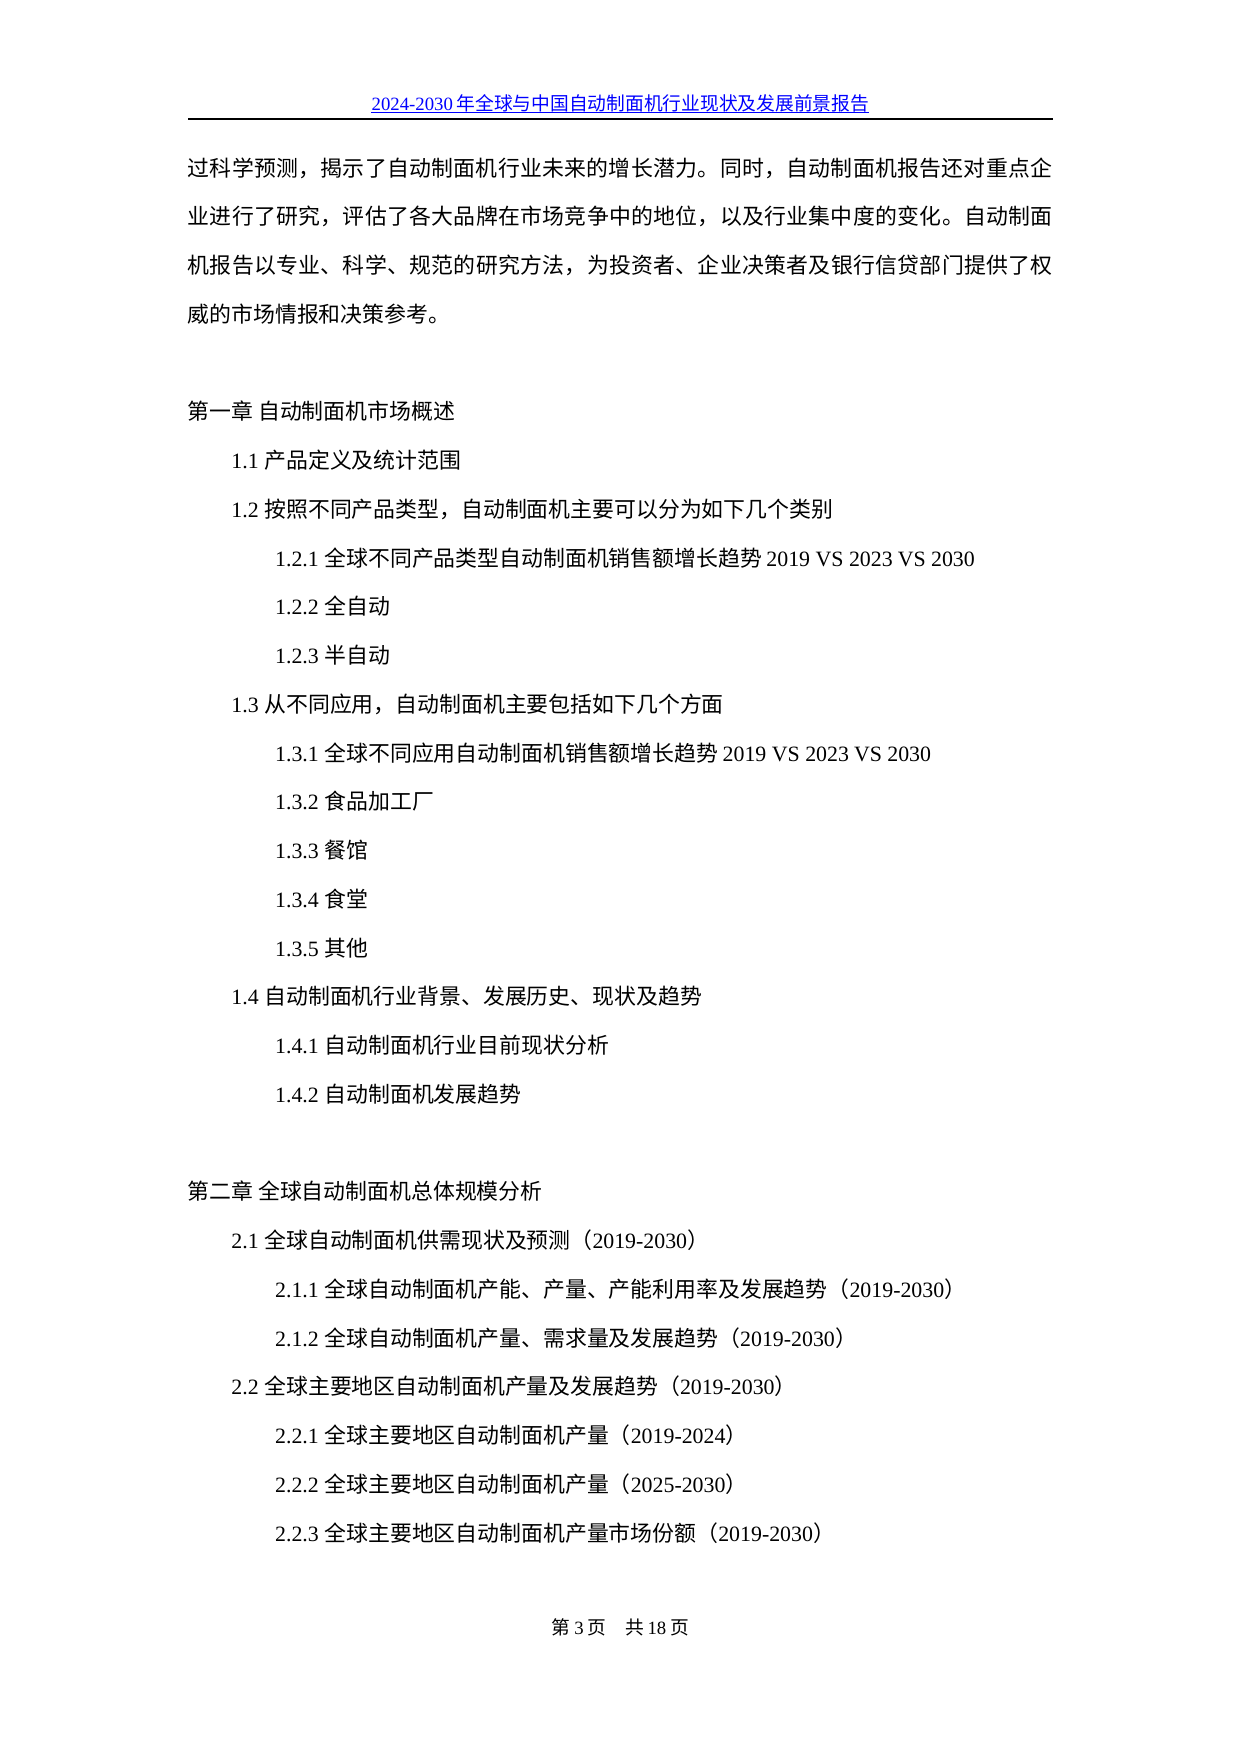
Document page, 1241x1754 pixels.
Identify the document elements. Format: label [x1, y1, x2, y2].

text [187, 150, 1053, 1548]
